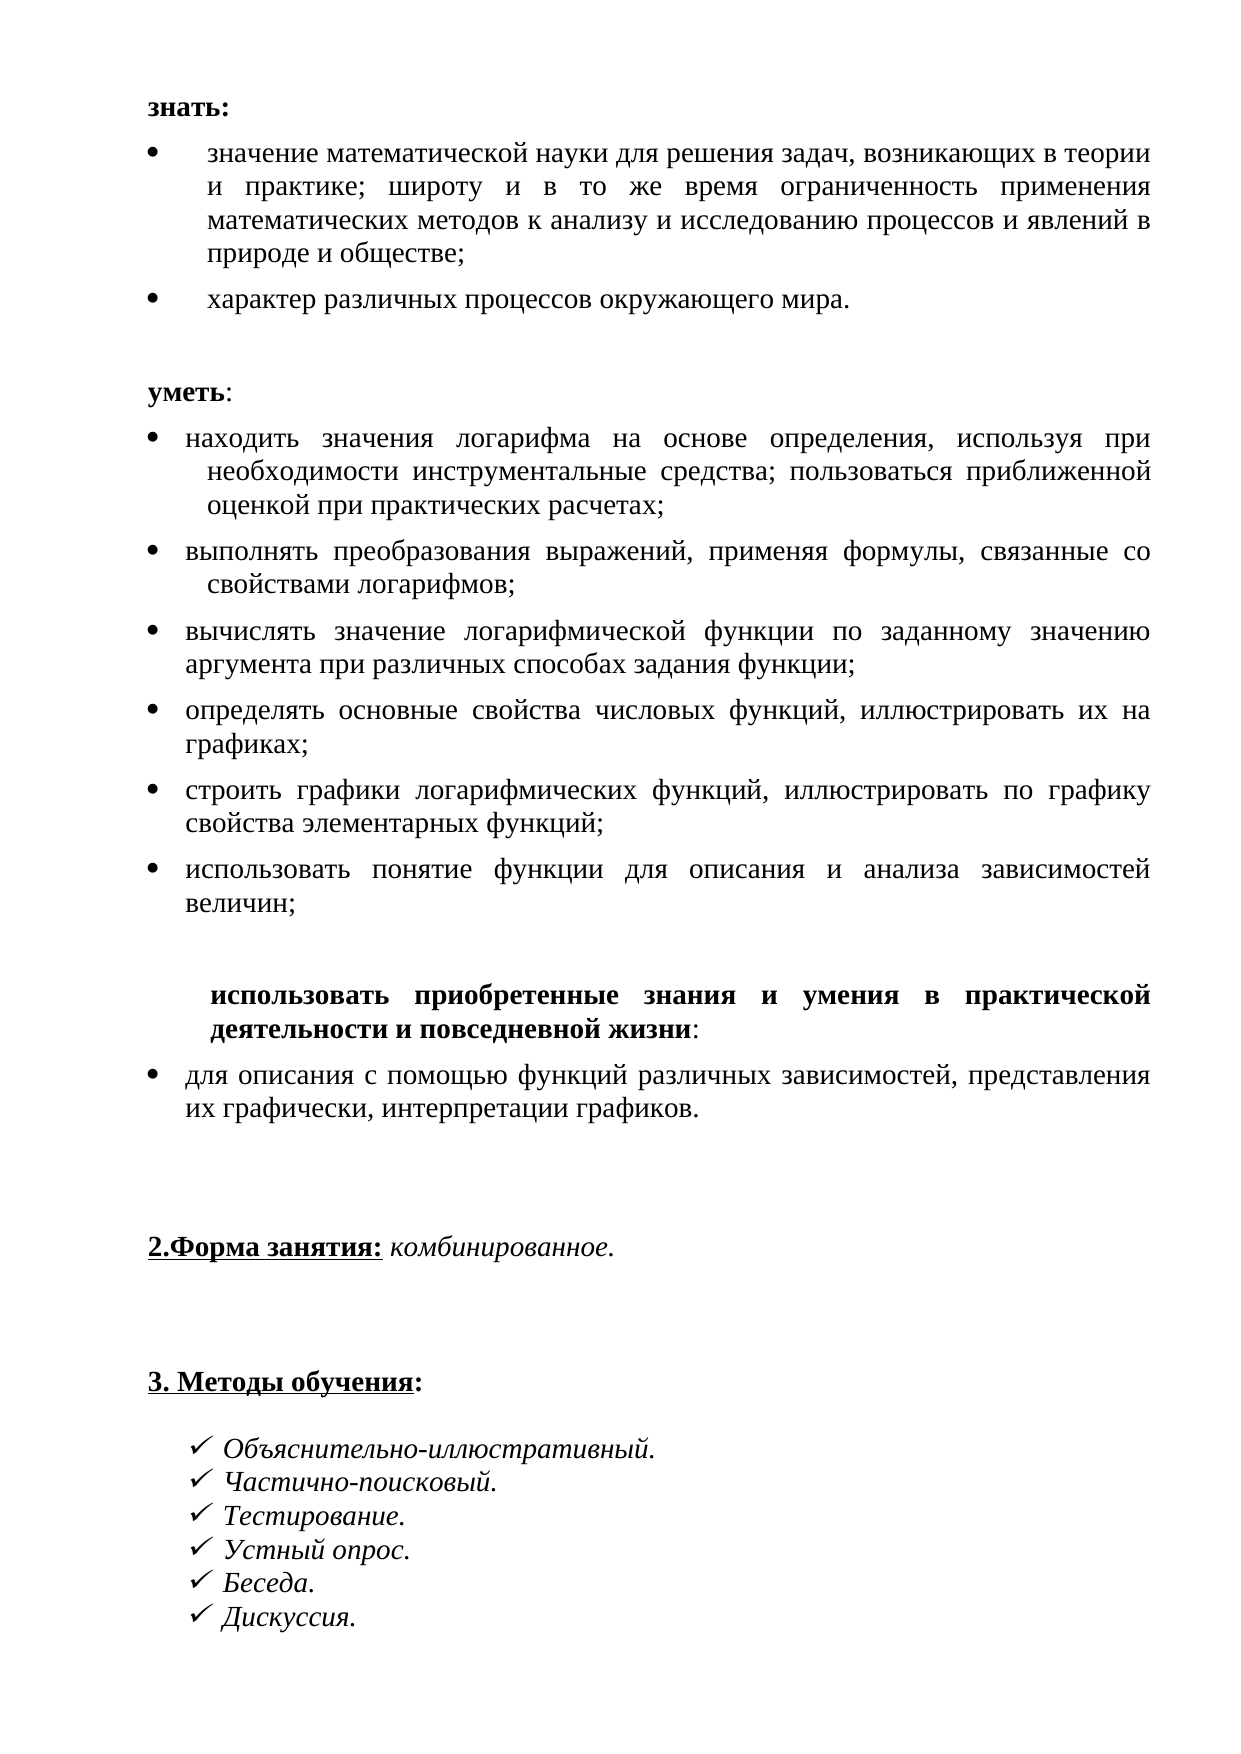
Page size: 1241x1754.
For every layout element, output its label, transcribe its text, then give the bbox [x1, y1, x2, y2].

subtitle использовать понятие функции для описания и анализа зависимостей величин; [148, 852, 1152, 919]
list для описания с помощью функций различных зависимостей, представления их графически, интерпретации графиков. [148, 1057, 1152, 1124]
list Частично-поисковый. [185, 1464, 1152, 1498]
subtitle строить графики логарифмических функций, иллюстрировать по графику свойства элементарных функций; [148, 772, 1152, 839]
text использовать приобретенные знания и умения в практической деятельности и повседневной жизни: [210, 977, 1152, 1044]
list характер различных процессов окружающего мира. [148, 281, 1152, 315]
list значение математической науки для решения задач, возникающих в теории и практике; широту и в то же время ограниченность применения математических методов к анализу и исследованию процессов и явлений в природе и обществе; [148, 135, 1152, 269]
list Устный опрос. [185, 1532, 1152, 1565]
text 2.Форма занятия: комбинированное. [148, 1229, 1152, 1263]
list Объяснительно-иллюстративный. [185, 1431, 1152, 1464]
text уметь: [148, 374, 1152, 407]
list Беседа. [185, 1565, 1152, 1599]
subtitle определять основные свойства числовых функций, иллюстрировать их на графиках; [148, 692, 1152, 759]
subtitle вычислять значение логарифмической функции по заданному значению аргумента при различных способах задания функции; [148, 613, 1152, 680]
list Тестирование. [185, 1498, 1152, 1532]
subtitle выполнять преобразования выражений, применяя формулы, связанные со свойствами логарифмов; [148, 533, 1152, 600]
text 3. Методы обучения: [148, 1364, 1152, 1397]
text знать: [148, 89, 1152, 122]
subtitle находить значения логарифма на основе определения, используя при необходимости инструментальные средства; пользоваться приближенной оценкой при практических расчетах; [148, 420, 1152, 520]
list Дискуссия. [185, 1599, 1152, 1633]
